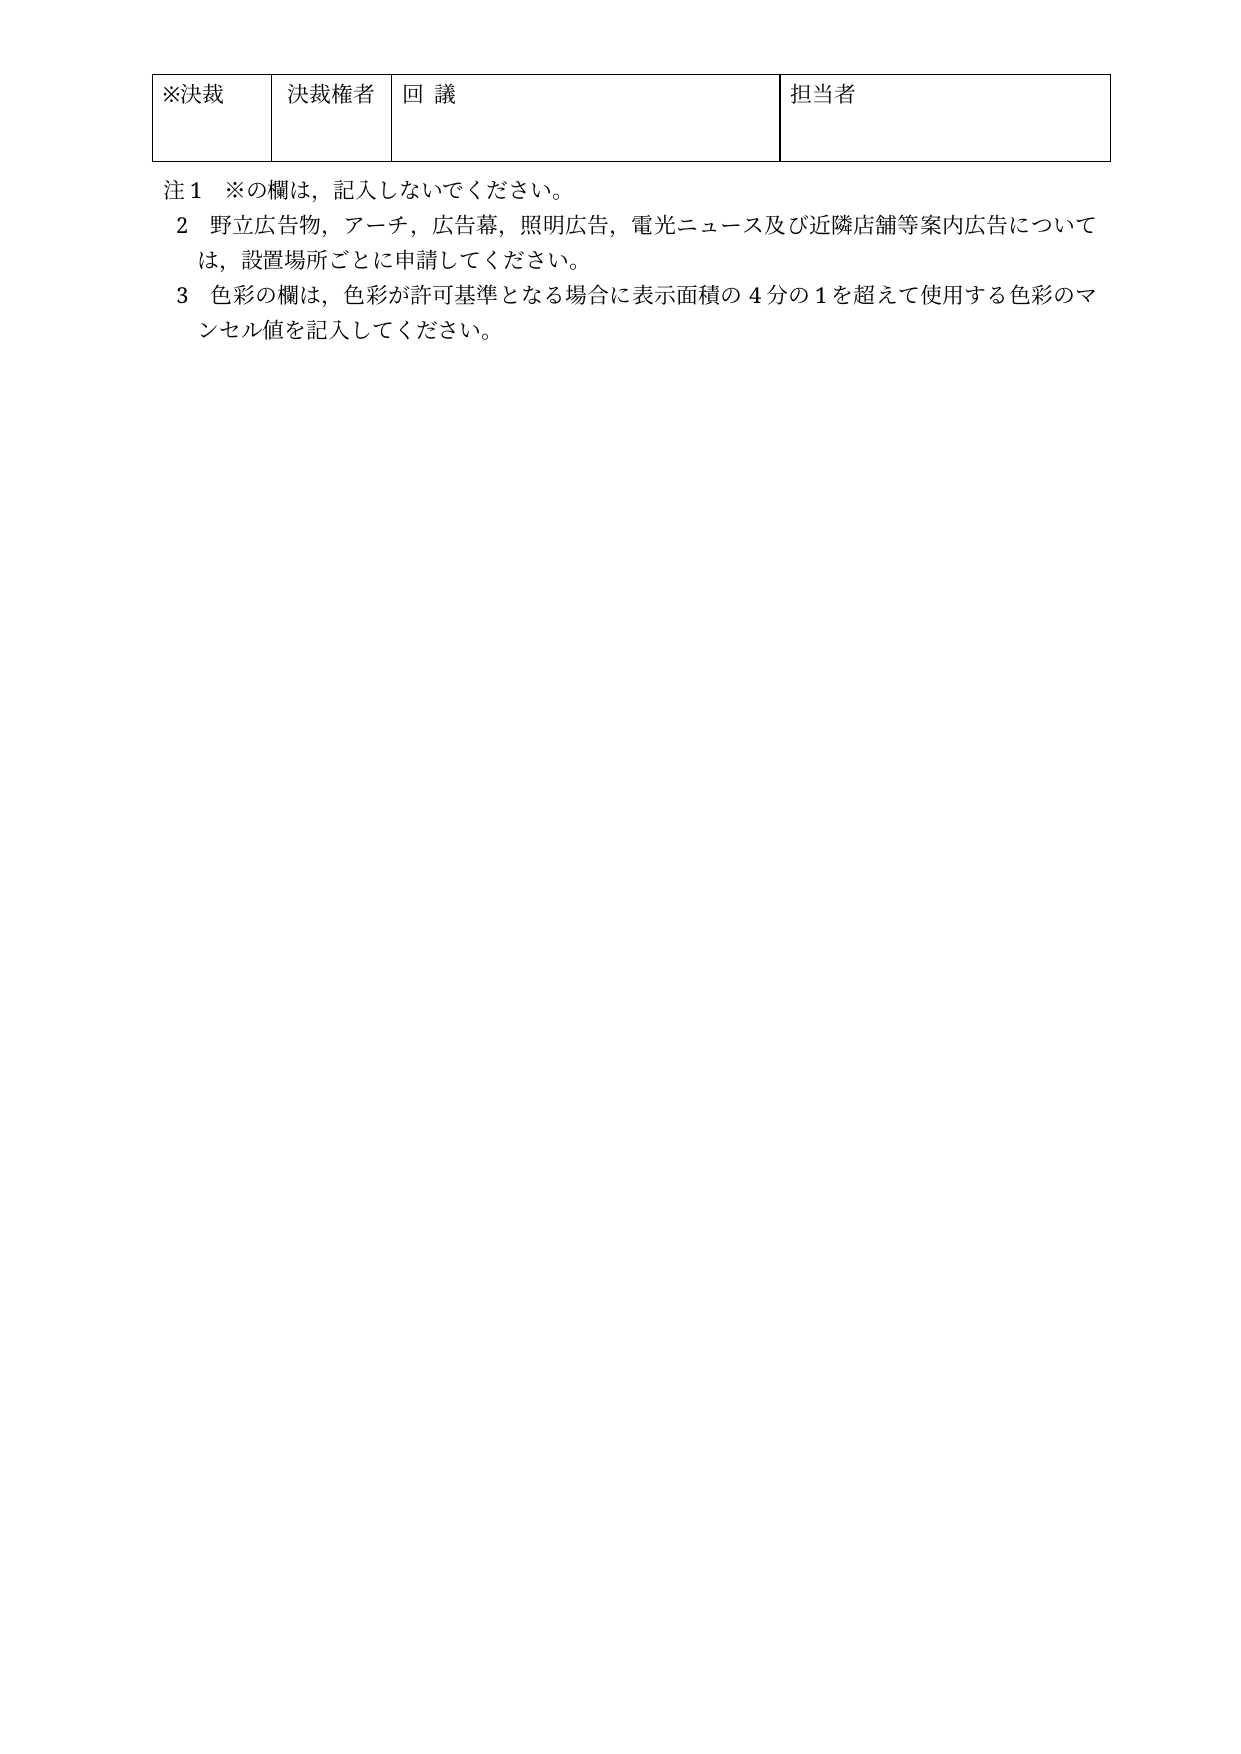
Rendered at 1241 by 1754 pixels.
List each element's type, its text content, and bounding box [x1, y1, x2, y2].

table_cell 回議 [392, 75, 779, 161]
text 注1 ※の欄は，記入しないでください。 [142, 172, 1098, 207]
text 2 野立広告物，アーチ，広告幕，照明広告，電光ニュース及び近隣店舗等案内広告については，設置場所ごとに申請してください。 [142, 207, 1098, 277]
text 3 色彩の欄は，色彩が許可基準となる場合に表示面積の4分の1を超えて使用する色彩のマンセル値を記入してください。 [142, 277, 1098, 346]
table_cell ※決裁 [153, 75, 271, 161]
table_cell 担当者 [781, 75, 1110, 161]
table_cell 決裁権者 [272, 75, 391, 161]
